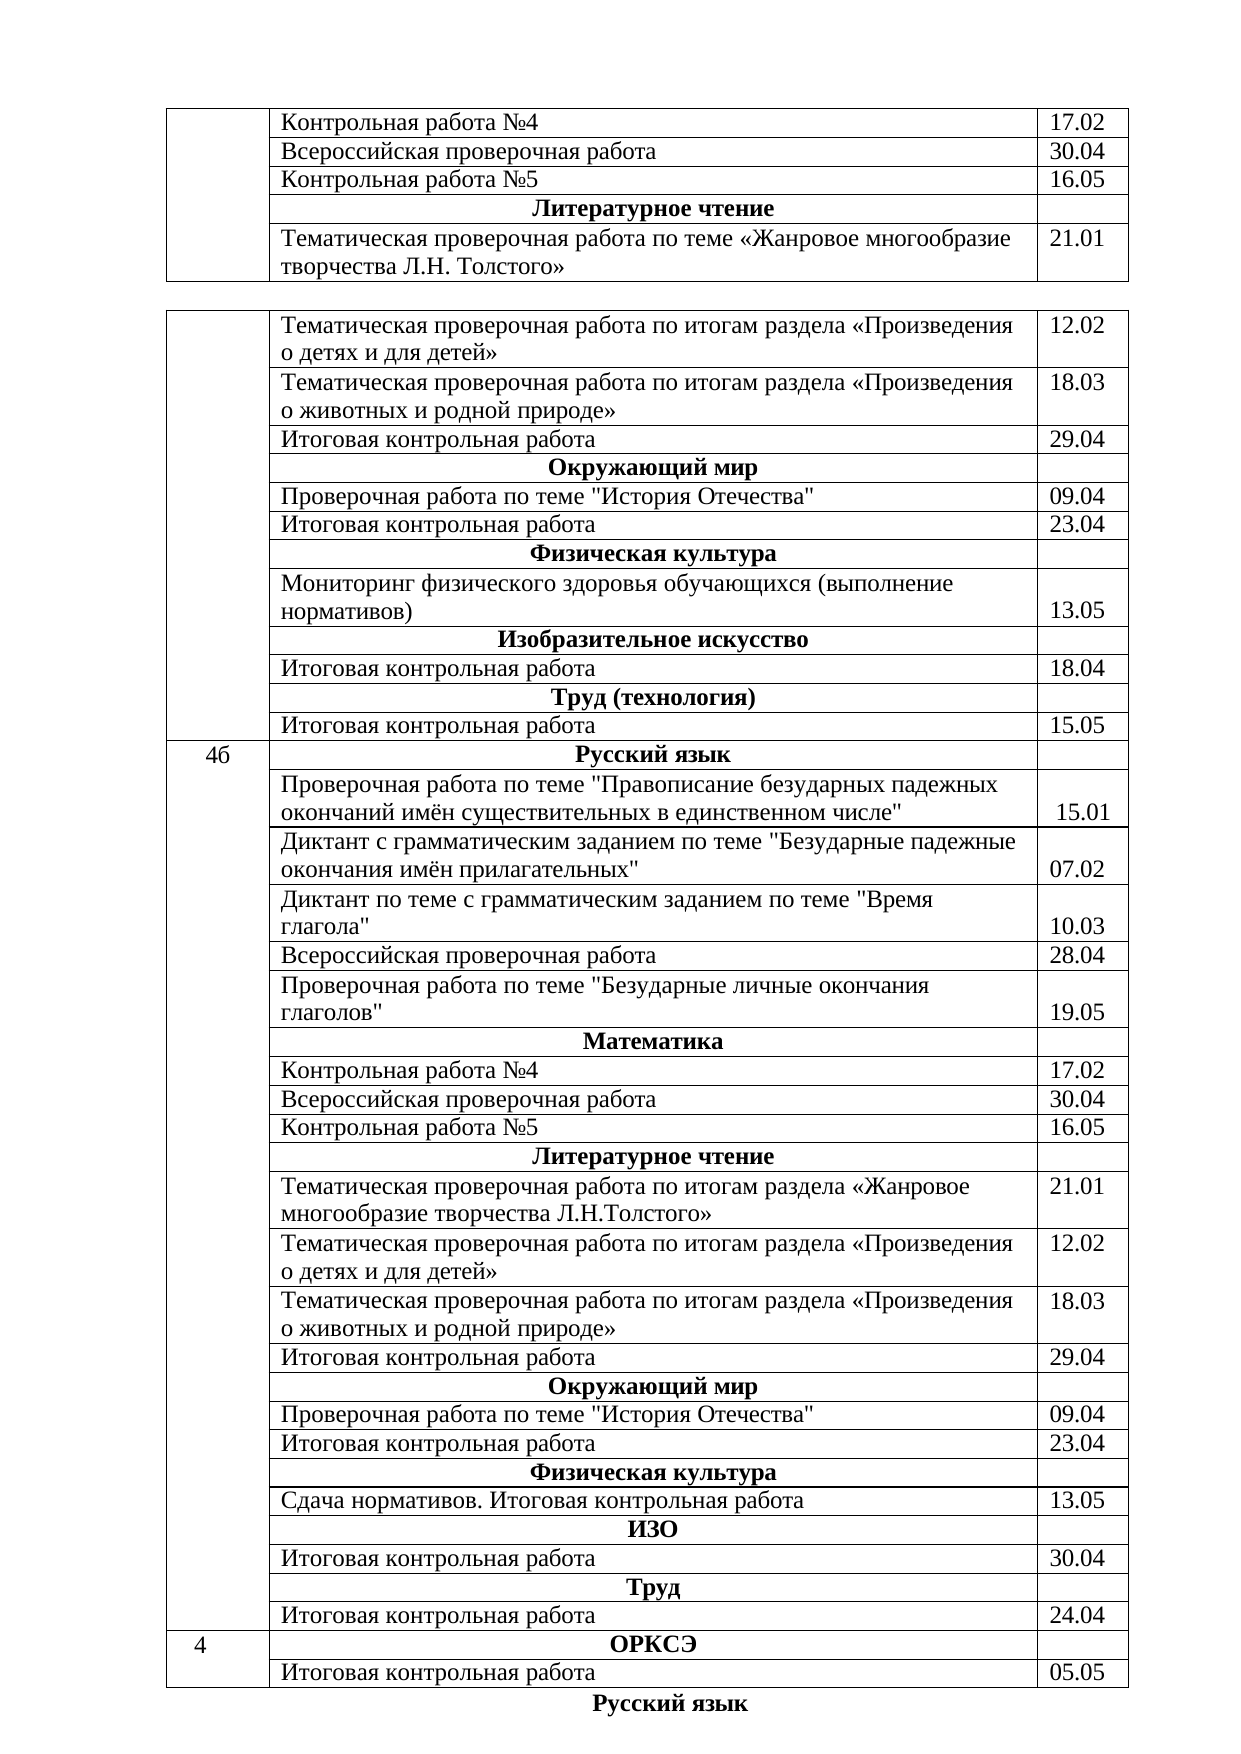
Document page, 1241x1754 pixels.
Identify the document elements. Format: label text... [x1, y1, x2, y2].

table_cell 30.04 [1038, 138, 1128, 166]
table_cell Итоговая контрольная работа [270, 655, 1037, 683]
table_cell Контрольная работа №5 [270, 1115, 1037, 1142]
table_cell 28.04 [1038, 942, 1128, 970]
table_cell 18.03 [1038, 1287, 1128, 1343]
table_cell 30.04 [1038, 1086, 1128, 1113]
table_cell Тематическая проверочная работа по итогам раздела «Жанровое многообразие творчества Л.Н.Толстого» [270, 1172, 1037, 1228]
table_cell 18.03 [1038, 368, 1128, 425]
table_cell 07.02 [1038, 828, 1128, 884]
table_cell ИЗО [270, 1516, 1037, 1544]
table_cell 30.04 [1038, 1545, 1128, 1573]
table_cell 23.04 [1038, 512, 1128, 539]
table_cell 17.02 [1038, 109, 1128, 137]
table_cell Итоговая контрольная работа [270, 1660, 1037, 1687]
table_cell 21.01 [1038, 1172, 1128, 1228]
table_cell Литературное чтение [270, 1143, 1037, 1171]
table_cell Итоговая контрольная работа [270, 713, 1037, 740]
table_cell 13.05 [1038, 569, 1128, 626]
table_cell [1038, 195, 1128, 223]
table_cell 16.05 [1038, 1115, 1128, 1142]
table_cell [1038, 627, 1128, 654]
table_cell [1038, 1373, 1128, 1401]
table_cell [1038, 1574, 1128, 1601]
table_cell Контрольная работа №4 [270, 1057, 1037, 1085]
table_cell 15.01 [1038, 770, 1128, 826]
table_cell Окружающий мир [270, 454, 1037, 482]
table_cell 17.02 [1038, 1057, 1128, 1085]
table_cell Контрольная работа №4 [270, 109, 1037, 137]
table_cell 23.04 [1038, 1430, 1128, 1458]
table_cell Изобразительное искусство [270, 627, 1037, 654]
table_header Тематическая проверочная работа по итогам раздела «Произведения о детях и для детей» [270, 311, 1037, 367]
table_cell Тематическая проверочная работа по итогам раздела «Произведения о животных и родной природе» [270, 368, 1037, 425]
table_cell Итоговая контрольная работа [270, 1545, 1037, 1573]
table_cell Контрольная работа №5 [270, 167, 1037, 194]
table_cell 4 [167, 1631, 269, 1687]
table_cell Итоговая контрольная работа [270, 426, 1037, 453]
table_cell 05.05 [1038, 1660, 1128, 1687]
table_cell Математика [270, 1028, 1037, 1056]
table_cell 24.04 [1038, 1602, 1128, 1630]
table_cell Труд (технология) [270, 684, 1037, 712]
table_cell 13.05 [1038, 1488, 1128, 1515]
table_cell Всероссийская проверочная работа [270, 1086, 1037, 1113]
table_cell [1038, 454, 1128, 482]
table_cell Русский язык [270, 741, 1037, 769]
table_cell Всероссийская проверочная работа [270, 942, 1037, 970]
table_cell 21.01 [1038, 224, 1128, 281]
table_cell Проверочная работа по теме "История Отечества" [270, 483, 1037, 511]
table_cell Тематическая проверочная работа по теме «Жанровое многообразие творчества Л.Н. Толстого» [270, 224, 1037, 281]
table_cell 12.02 [1038, 1229, 1128, 1286]
table_cell 29.04 [1038, 1344, 1128, 1372]
table_cell [1038, 1028, 1128, 1056]
table_cell 09.04 [1038, 483, 1128, 511]
table_cell Проверочная работа по теме "Безударные личные окончания глаголов" [270, 971, 1037, 1027]
table_cell Диктант по теме с грамматическим заданием по теме "Время глагола" [270, 885, 1037, 941]
table_cell 10.03 [1038, 885, 1128, 941]
table_cell [1038, 1631, 1128, 1658]
table_cell 16.05 [1038, 167, 1128, 194]
table_cell Проверочная работа по теме "История Отечества" [270, 1402, 1037, 1429]
table_cell [1038, 1459, 1128, 1486]
table_cell 15.05 [1038, 713, 1128, 740]
table_cell 4б [167, 741, 269, 1630]
table_cell [1038, 540, 1128, 568]
table_cell Окружающий мир [270, 1373, 1037, 1401]
table_cell 29.04 [1038, 426, 1128, 453]
table_cell Физическая культура [270, 1459, 1037, 1486]
table_cell Диктант с грамматическим заданием по теме "Безударные падежные окончания имён прилагательных" [270, 828, 1037, 884]
table_cell Сдача нормативов. Итоговая контрольная работа [270, 1488, 1037, 1515]
table_cell Проверочная работа по теме "Правописание безударных падежных окончаний имён существительных в единственном числе" [270, 770, 1037, 826]
table_cell Тематическая проверочная работа по итогам раздела «Произведения о детях и для детей» [270, 1229, 1037, 1286]
table_cell 18.04 [1038, 655, 1128, 683]
table_cell Итоговая контрольная работа [270, 1430, 1037, 1458]
table_cell Мониторинг физического здоровья обучающихся (выполнение нормативов) [270, 569, 1037, 626]
table_cell Труд [270, 1574, 1037, 1601]
table_cell ОРКСЭ [270, 1631, 1037, 1658]
table_cell Итоговая контрольная работа [270, 1344, 1037, 1372]
table_cell Итоговая контрольная работа [270, 512, 1037, 539]
table_cell Физическая культура [270, 540, 1037, 568]
table_cell [1038, 741, 1128, 769]
table_cell 09.04 [1038, 1402, 1128, 1429]
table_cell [270, 138, 1037, 166]
table_cell [1038, 684, 1128, 712]
table_cell Литературное чтение [270, 195, 1037, 223]
table_header 12.02 [1038, 311, 1128, 367]
table_cell Тематическая проверочная работа по итогам раздела «Произведения о животных и родной природе» [270, 1287, 1037, 1343]
text Русский язык [158, 1688, 1182, 1717]
table_header [167, 311, 269, 740]
table_cell [1038, 1516, 1128, 1544]
table_cell [1038, 1143, 1128, 1171]
table_cell 19.05 [1038, 971, 1128, 1027]
table_cell Итоговая контрольная работа [270, 1602, 1037, 1630]
